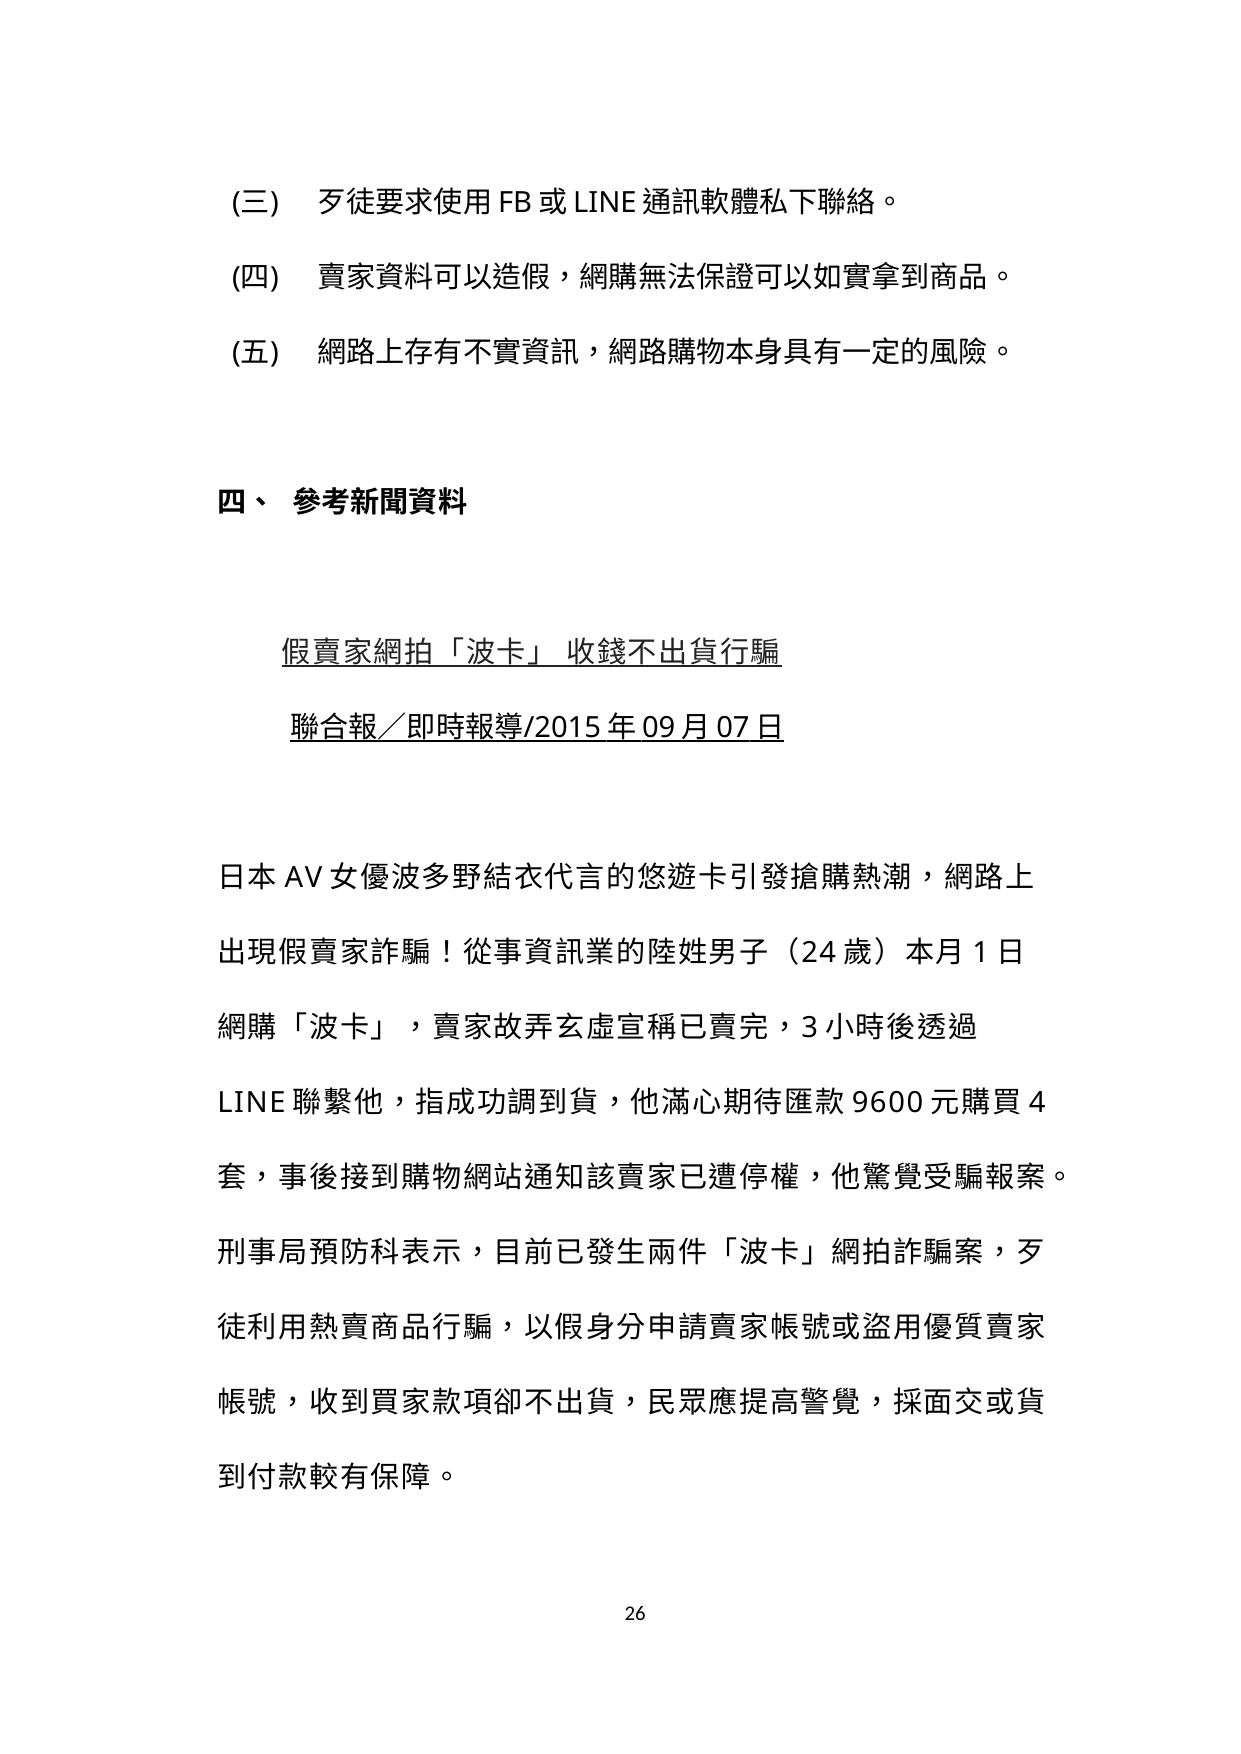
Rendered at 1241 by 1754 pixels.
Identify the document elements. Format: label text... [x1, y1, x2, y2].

list 賣家資料可以造假，網購無法保證可以如實拿到商品。 [232, 237, 1053, 312]
list 網路上存有不實資訊，網路購物本身具有一定的風險。 [232, 312, 1053, 387]
list 歹徒要求使用FB或LINE通訊軟體私下聯絡。 [232, 162, 1053, 237]
text 聯合報／即時報導/2015年09月07日 [217, 687, 1053, 762]
text 假賣家網拍「波卡」 收錢不出貨行騙 [217, 612, 1053, 687]
list 參考新聞資料 [217, 462, 1053, 537]
text 日本AV女優波多野結衣代言的悠遊卡引發搶購熱潮，網路上出現假賣家詐騙！從事資訊業的陸姓男子（24歲）本月1日網購「波卡」，賣家故弄玄虛宣稱已賣完，3小時後透過LINE聯繫他，指成功調到貨，他滿心期待匯款9600元購買4套，事後接到購物網站通知該賣家已遭停權，他驚覺受騙報案。 [217, 837, 1053, 1212]
text 刑事局預防科表示，目前已發生兩件「波卡」網拍詐騙案，歹徒利用熱賣商品行騙，以假身分申請賣家帳號或盜用優質賣家帳號，收到買家款項卻不出貨，民眾應提高警覺，採面交或貨到付款較有保障。 [217, 1212, 1053, 1512]
